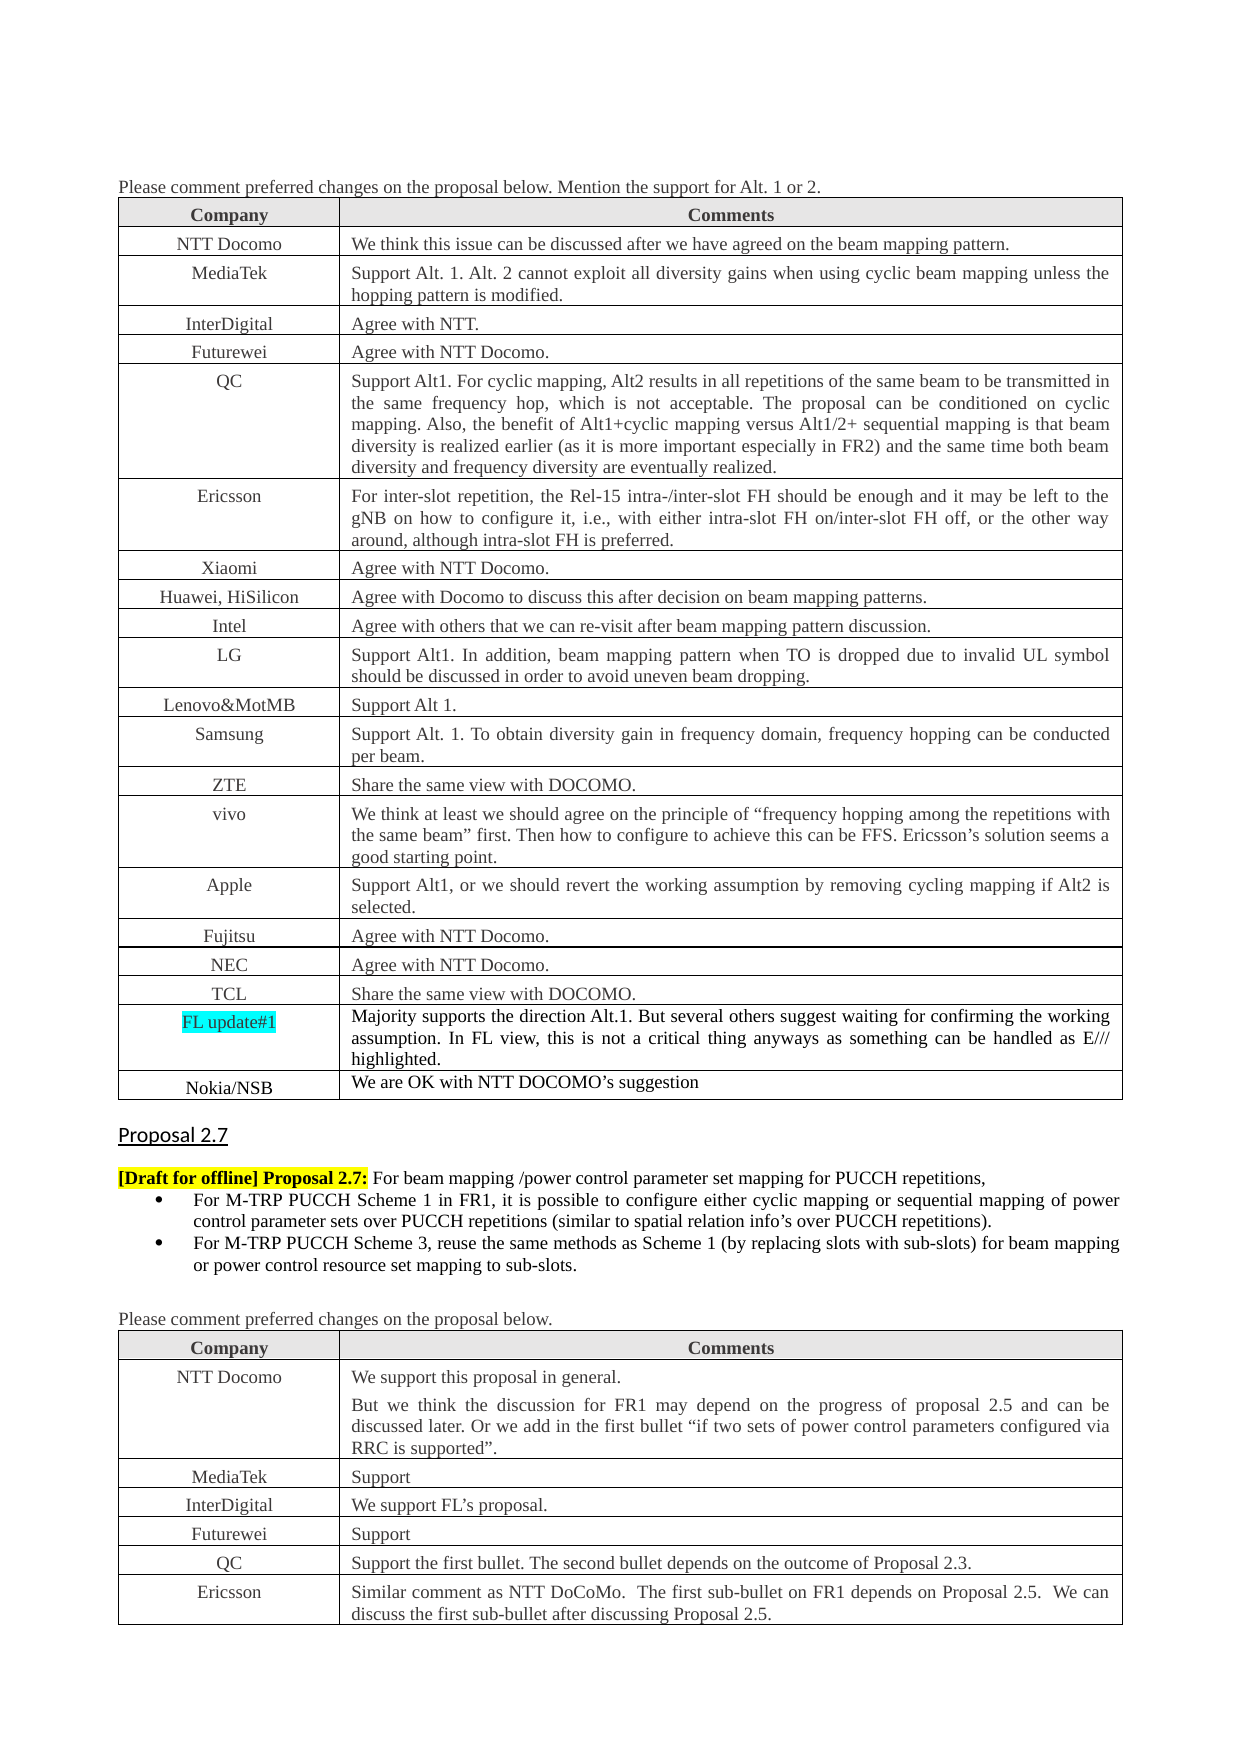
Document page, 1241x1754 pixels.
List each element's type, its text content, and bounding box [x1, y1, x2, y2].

table_cell Xiaomi [119, 551, 339, 579]
table_cell Support Alt1. In addition, beam mapping pattern when TO is dropped due to invalid UL symbol should be discussed in order to avoid uneven beam dropping. [340, 638, 1122, 687]
table_cell Support Alt1, or we should revert the working assumption by removing cycling mapping if Alt2 is selected. [340, 868, 1122, 917]
table_cell Samsung [119, 717, 339, 766]
table_header Company [119, 198, 339, 226]
text [Draft for offline] Proposal 2.7: For beam mapping /power control parameter set mapping for PUCCH repetitions, [368, 1167, 1122, 1189]
table_header Company [119, 1331, 339, 1358]
table_cell Support Alt 1. [340, 688, 1122, 716]
table_cell QC [119, 1546, 339, 1574]
table_cell ZTE [119, 767, 339, 795]
table_cell InterDigital [119, 1488, 339, 1516]
table_cell Majority supports the direction Alt.1. But several others suggest waiting for confirming the working assumption. In FL view, this is not a critical thing anyways as something can be handled as E/// highlighted. [340, 1005, 1122, 1070]
table_cell We think at least we should agree on the principle of “frequency hopping among the repetitions with the same beam” first. Then how to configure to achieve this can be FFS. Ericsson’s solution seems a good starting point. [340, 796, 1122, 867]
table_cell Intel [119, 609, 339, 637]
table_cell We support FL’s proposal. [340, 1488, 1122, 1516]
table_cell NTT Docomo [119, 227, 339, 255]
table_cell Apple [119, 868, 339, 917]
table_cell We are OK with NTT DOCOMO’s suggestion [340, 1071, 1122, 1099]
list For M-TRP PUCCH Scheme 3, reuse the same methods as Scheme 1 (by replacing slots with sub-slots) for beam mapping or power control resource set mapping to sub-slots. [156, 1232, 1122, 1275]
table_cell Agree with NTT Docomo. [340, 948, 1122, 975]
table_cell Futurewei [119, 1517, 339, 1545]
table_cell TCL [119, 976, 339, 1004]
table_cell MediaTek [119, 256, 339, 305]
table_header Comments [340, 1331, 1122, 1358]
table_cell Share the same view with DOCOMO. [340, 976, 1122, 1004]
table_cell We think this issue can be discussed after we have agreed on the beam mapping pattern. [340, 227, 1122, 255]
subtitle Proposal 2.7 [118, 1121, 1122, 1148]
table_cell Support [340, 1459, 1122, 1487]
table_cell Lenovo&MotMB [119, 688, 339, 716]
list For M-TRP PUCCH Scheme 1 in FR1, it is possible to configure either cyclic mapping or sequential mapping of power control parameter sets over PUCCH repetitions (similar to spatial relation info’s over PUCCH repetitions). [156, 1189, 1122, 1232]
table_cell InterDigital [119, 306, 339, 334]
table_cell Huawei, HiSilicon [119, 580, 339, 608]
table_cell vivo [119, 796, 339, 867]
table_cell Ericsson [119, 1575, 339, 1624]
table_cell QC [119, 364, 339, 478]
table_cell Support Alt1. For cyclic mapping, Alt2 results in all repetitions of the same beam to be transmitted in the same frequency hop, which is not acceptable. The proposal can be conditioned on cyclic mapping. Also, the benefit of Alt1+cyclic mapping versus Alt1/2+ sequential mapping is that beam diversity is realized earlier (as it is more important especially in FR2) and the same time both beam diversity and frequency diversity are eventually realized. [340, 364, 1122, 478]
table_cell Agree with others that we can re-visit after beam mapping pattern discussion. [340, 609, 1122, 637]
table_cell FL update#1 [119, 1005, 339, 1070]
table_cell Nokia/NSB [119, 1071, 339, 1099]
table_cell For inter-slot repetition, the Rel-15 intra-/inter-slot FH should be enough and it may be left to the gNB on how to configure it, i.e., with either intra-slot FH on/inter-slot FH off, or the other way around, although intra-slot FH is preferred. [340, 479, 1122, 550]
table_cell Futurewei [119, 335, 339, 363]
table_cell NEC [119, 948, 339, 975]
table_cell Share the same view with DOCOMO. [340, 767, 1122, 795]
table_cell LG [119, 638, 339, 687]
table_cell Agree with NTT. [340, 306, 1122, 334]
table_cell Fujitsu [119, 919, 339, 946]
table_cell Support the first bullet. The second bullet depends on the outcome of Proposal 2.3. [340, 1546, 1122, 1574]
table_cell Support Alt. 1. To obtain diversity gain in frequency domain, frequency hopping can be conducted per beam. [340, 717, 1122, 766]
text Please comment preferred changes on the proposal below. Mention the support for Alt. 1 or 2. [118, 176, 1122, 197]
table_cell Agree with NTT Docomo. [340, 335, 1122, 363]
table_cell Support [340, 1517, 1122, 1545]
table_header Comments [340, 198, 1122, 226]
table_cell Agree with NTT Docomo. [340, 919, 1122, 946]
table_cell Agree with NTT Docomo. [340, 551, 1122, 579]
table_cell MediaTek [119, 1459, 339, 1487]
text Please comment preferred changes on the proposal below. [118, 1308, 1122, 1329]
table_cell Agree with Docomo to discuss this after decision on beam mapping patterns. [340, 580, 1122, 608]
table_cell NTT Docomo [119, 1360, 339, 1458]
table_cell We support this proposal in general. But we think the discussion for FR1 may depend on the progress of proposal 2.5 and can be discussed later. Or we add in the first bullet “if two sets of power control parameters configured via RRC is supported”. [340, 1360, 1122, 1458]
table_cell Ericsson [119, 479, 339, 550]
table_cell Support Alt. 1. Alt. 2 cannot exploit all diversity gains when using cyclic beam mapping unless the hopping pattern is modified. [340, 256, 1122, 305]
table_cell Similar comment as NTT DoCoMo. The first sub-bullet on FR1 depends on Proposal 2.5. We can discuss the first sub-bullet after discussing Proposal 2.5. [340, 1575, 1122, 1624]
